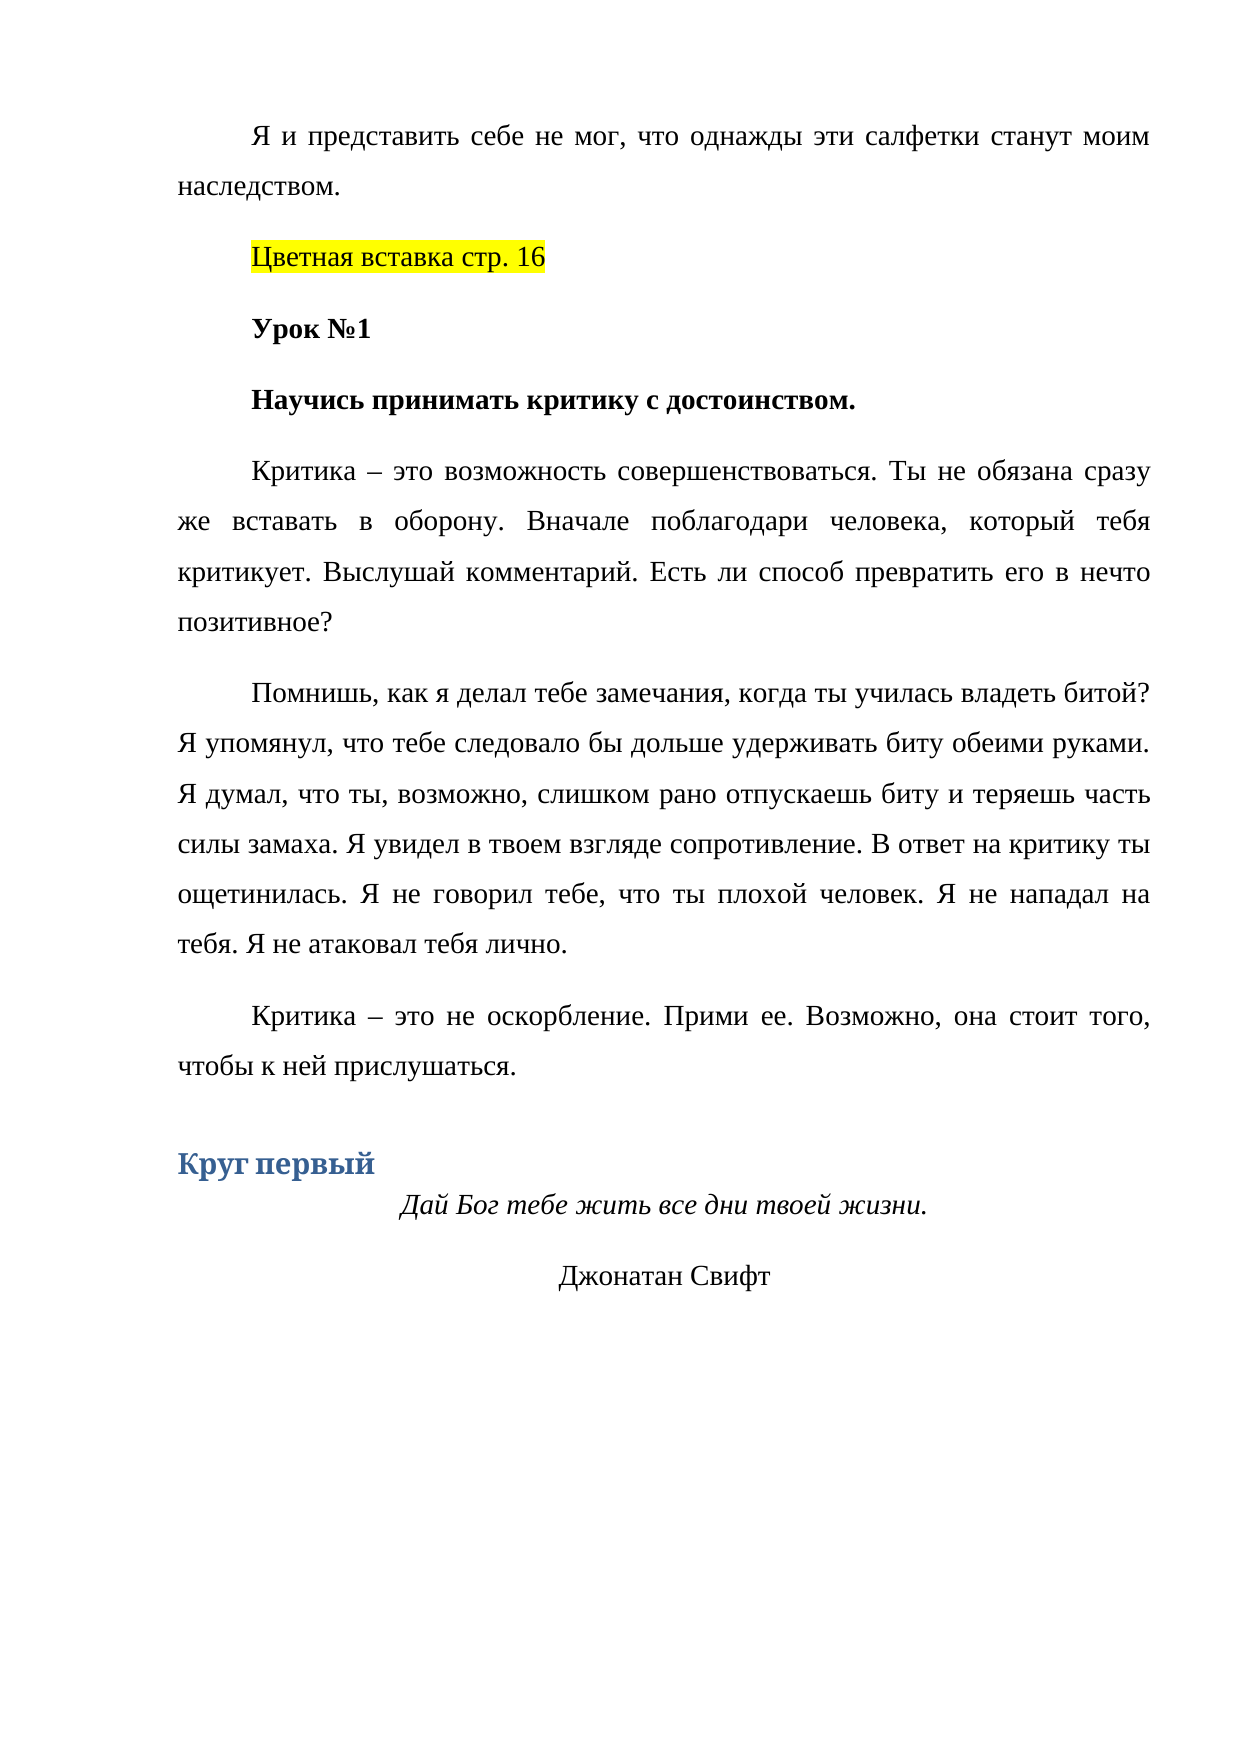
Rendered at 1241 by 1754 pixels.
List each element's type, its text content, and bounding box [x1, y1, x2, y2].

text Джонатан Свифт [177, 1258, 1152, 1292]
text Цветная вставка стр. 16 [177, 239, 1152, 273]
text Научись принимать критику с достоинством. [177, 382, 1152, 415]
text Дай Бог тебе жить все дни твоей жизни. [177, 1187, 1152, 1221]
text Я и представить себе не мог, что однажды эти салфетки станут моим наследством. [177, 118, 1152, 202]
text Критика – это возможность совершенствоваться. Ты не обязана сразу же вставать в оборону. Вначале поблагодари человека, который тебя критикует. Выслушай комментарий. Есть ли способ превратить его в нечто позитивное? [177, 453, 1152, 637]
text Критика – это не оскорбление. Прими ее. Возможно, она стоит того, чтобы к ней прислушаться. [177, 998, 1152, 1082]
text Помнишь, как я делал тебе замечания, когда ты училась владеть битой? Я упомянул, что тебе следовало бы дольше удерживать биту обеими руками. Я думал, что ты, возможно, слишком рано отпускаешь биту и теряешь часть силы замаха. Я увидел в твоем взгляде сопротивление. В ответ на критику ты ощетинилась. Я не говорил тебе, что ты плохой человек. Я не нападал на тебя. Я не атаковал тебя лично. [177, 675, 1152, 960]
text Урок №1 [177, 311, 1152, 344]
text Круг первый [177, 1148, 1152, 1182]
